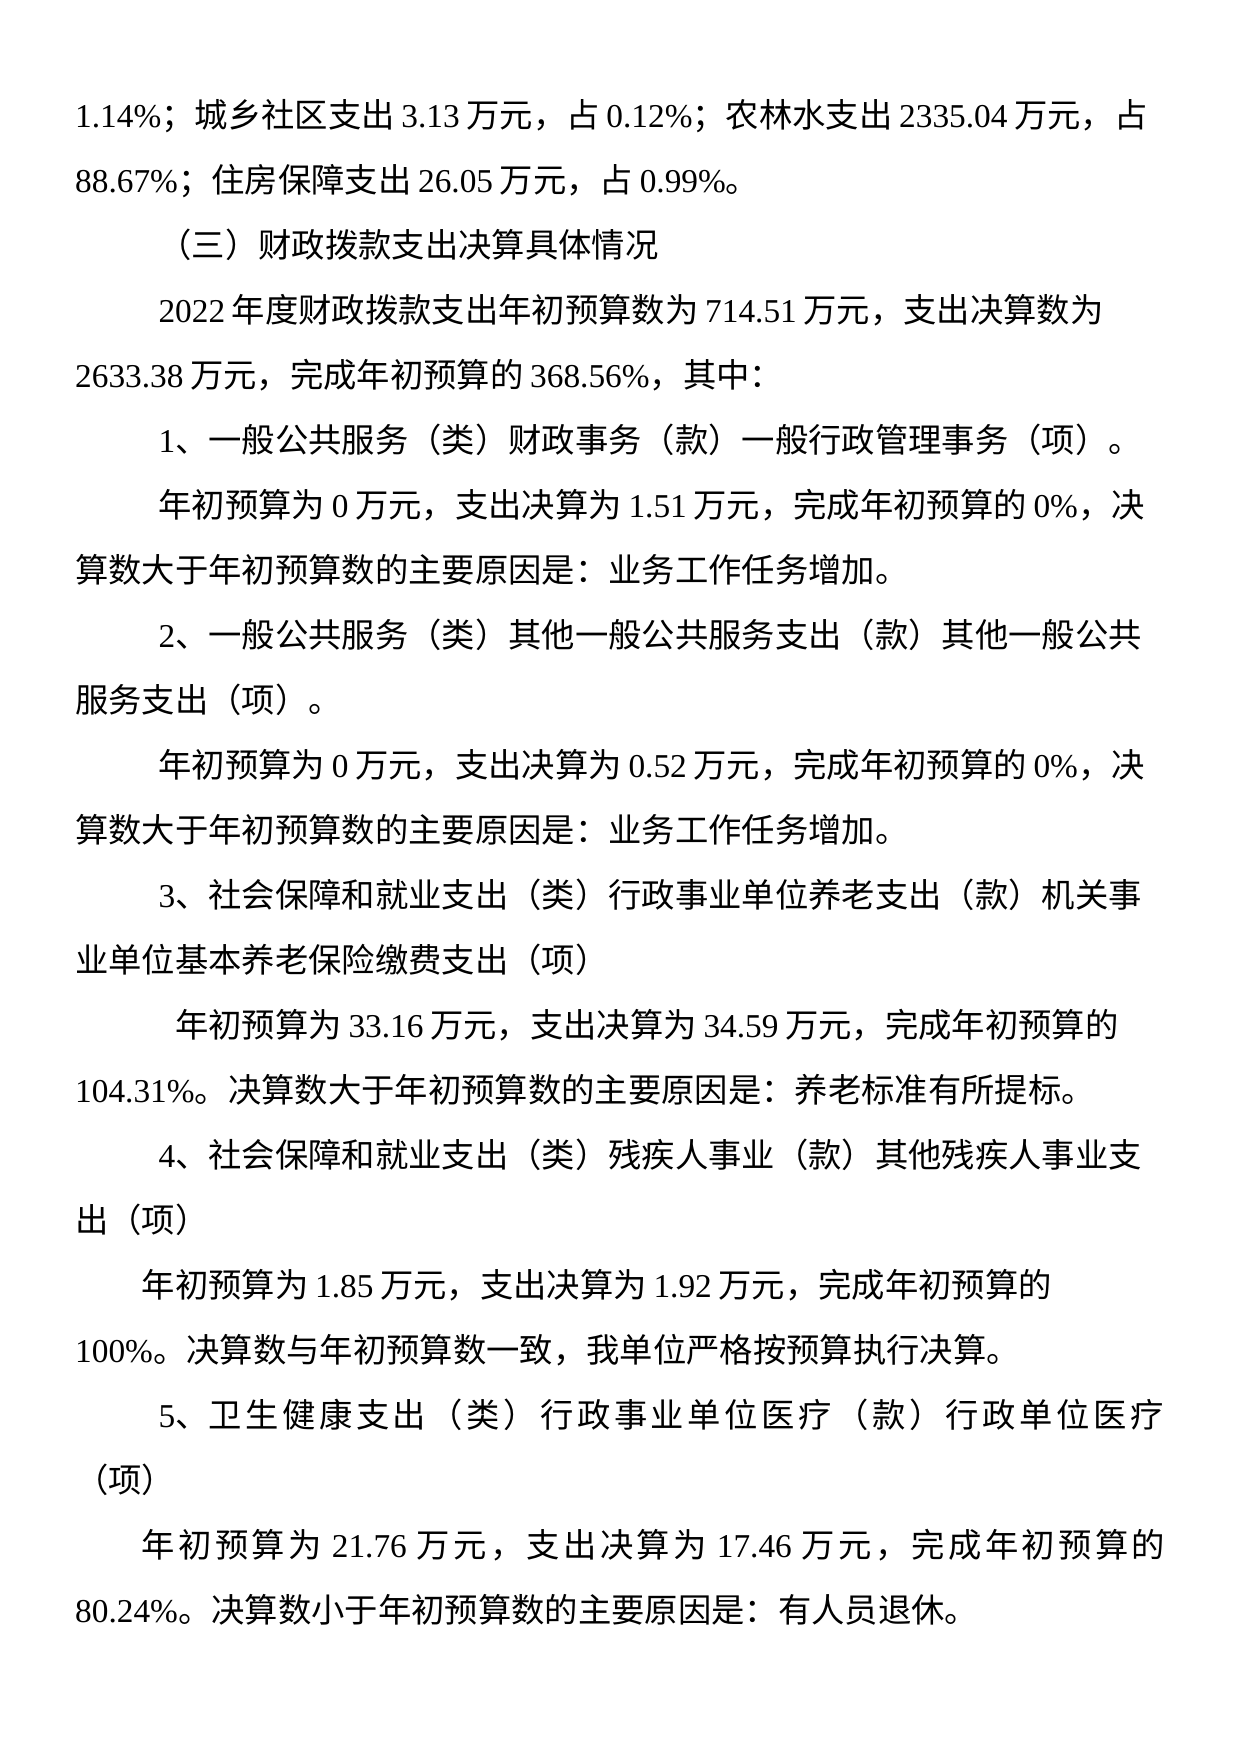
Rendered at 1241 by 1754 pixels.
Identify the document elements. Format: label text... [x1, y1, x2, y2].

list 卫生健康支出（类）行政事业单位医疗（款）行政单位医疗（项） [75, 1381, 1165, 1511]
list 年初预算为33.16万元，支出决算为34.59万元，完成年初预算的104.31%。决算数大于年初预算数的主要原因是：养老标准有所提标。 [75, 991, 1165, 1121]
list 年初预算为1.85万元，支出决算为1.92万元，完成年初预算的100%。决算数与年初预算数一致，我单位严格按预算执行决算。 [75, 1251, 1165, 1381]
text 2、一般公共服务（类）其他一般公共服务支出（款）其他一般公共服务支出（项）。 [75, 601, 1165, 731]
list 社会保障和就业支出（类）残疾人事业（款）其他残疾人事业支出（项） [75, 1121, 1165, 1251]
text 1、一般公共服务（类）财政事务（款）一般行政管理事务（项）。 [75, 406, 1165, 471]
text 2022年度财政拨款支出年初预算数为714.51万元，支出决算数为2633.38万元，完成年初预算的368.56%，其中： [75, 276, 1165, 406]
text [75, 81, 1165, 211]
text （三）财政拨款支出决算具体情况 [75, 211, 1165, 276]
list 年初预算为21.76万元，支出决算为17.46万元，完成年初预算的80.24%。决算数小于年初预算数的主要原因是：有人员退休。 [75, 1511, 1165, 1641]
text 年初预算为0万元，支出决算为1.51万元，完成年初预算的0%，决算数大于年初预算数的主要原因是：业务工作任务增加。 [75, 471, 1165, 601]
list 社会保障和就业支出（类）行政事业单位养老支出（款）机关事业单位基本养老保险缴费支出（项） [75, 861, 1165, 991]
text 年初预算为0万元，支出决算为0.52万元，完成年初预算的0%，决算数大于年初预算数的主要原因是：业务工作任务增加。 [75, 731, 1165, 861]
